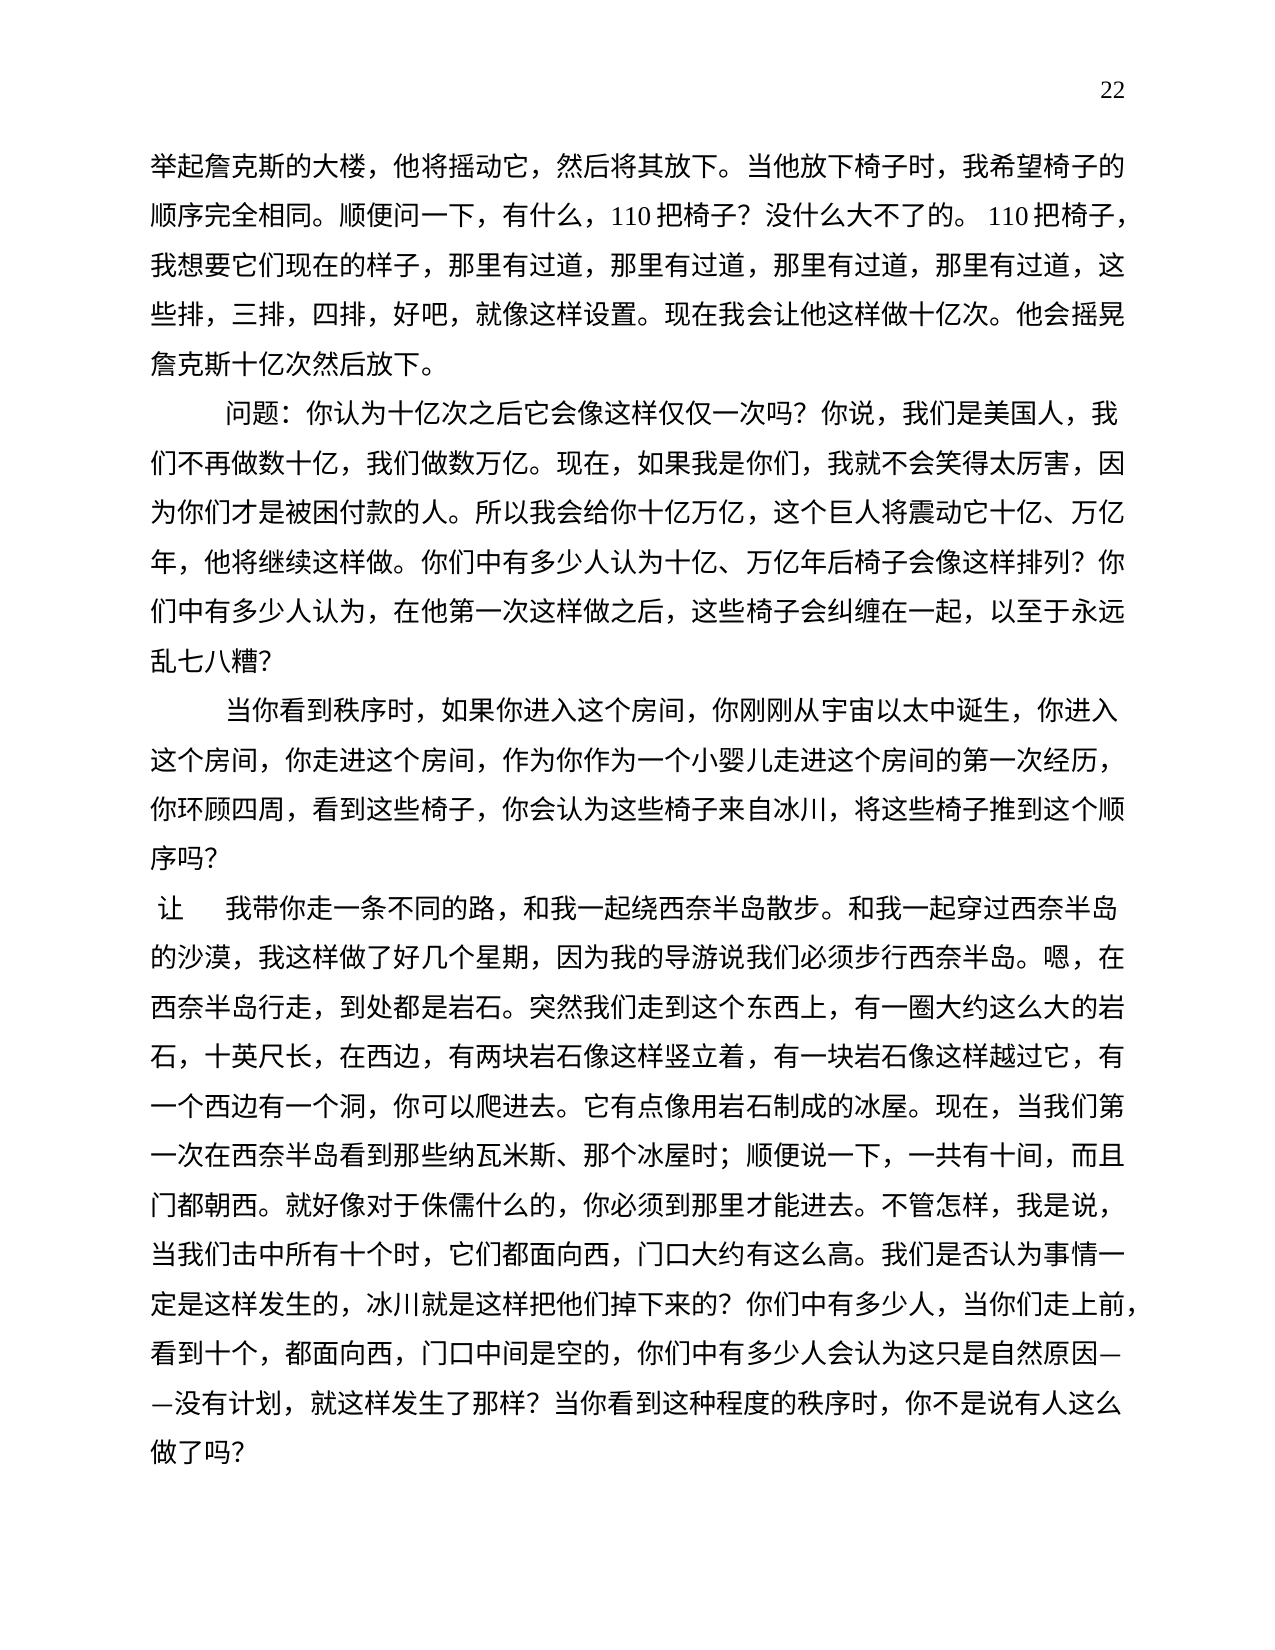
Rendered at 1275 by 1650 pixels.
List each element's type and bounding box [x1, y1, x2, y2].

text [150, 397, 1125, 1469]
text [150, 150, 1125, 381]
